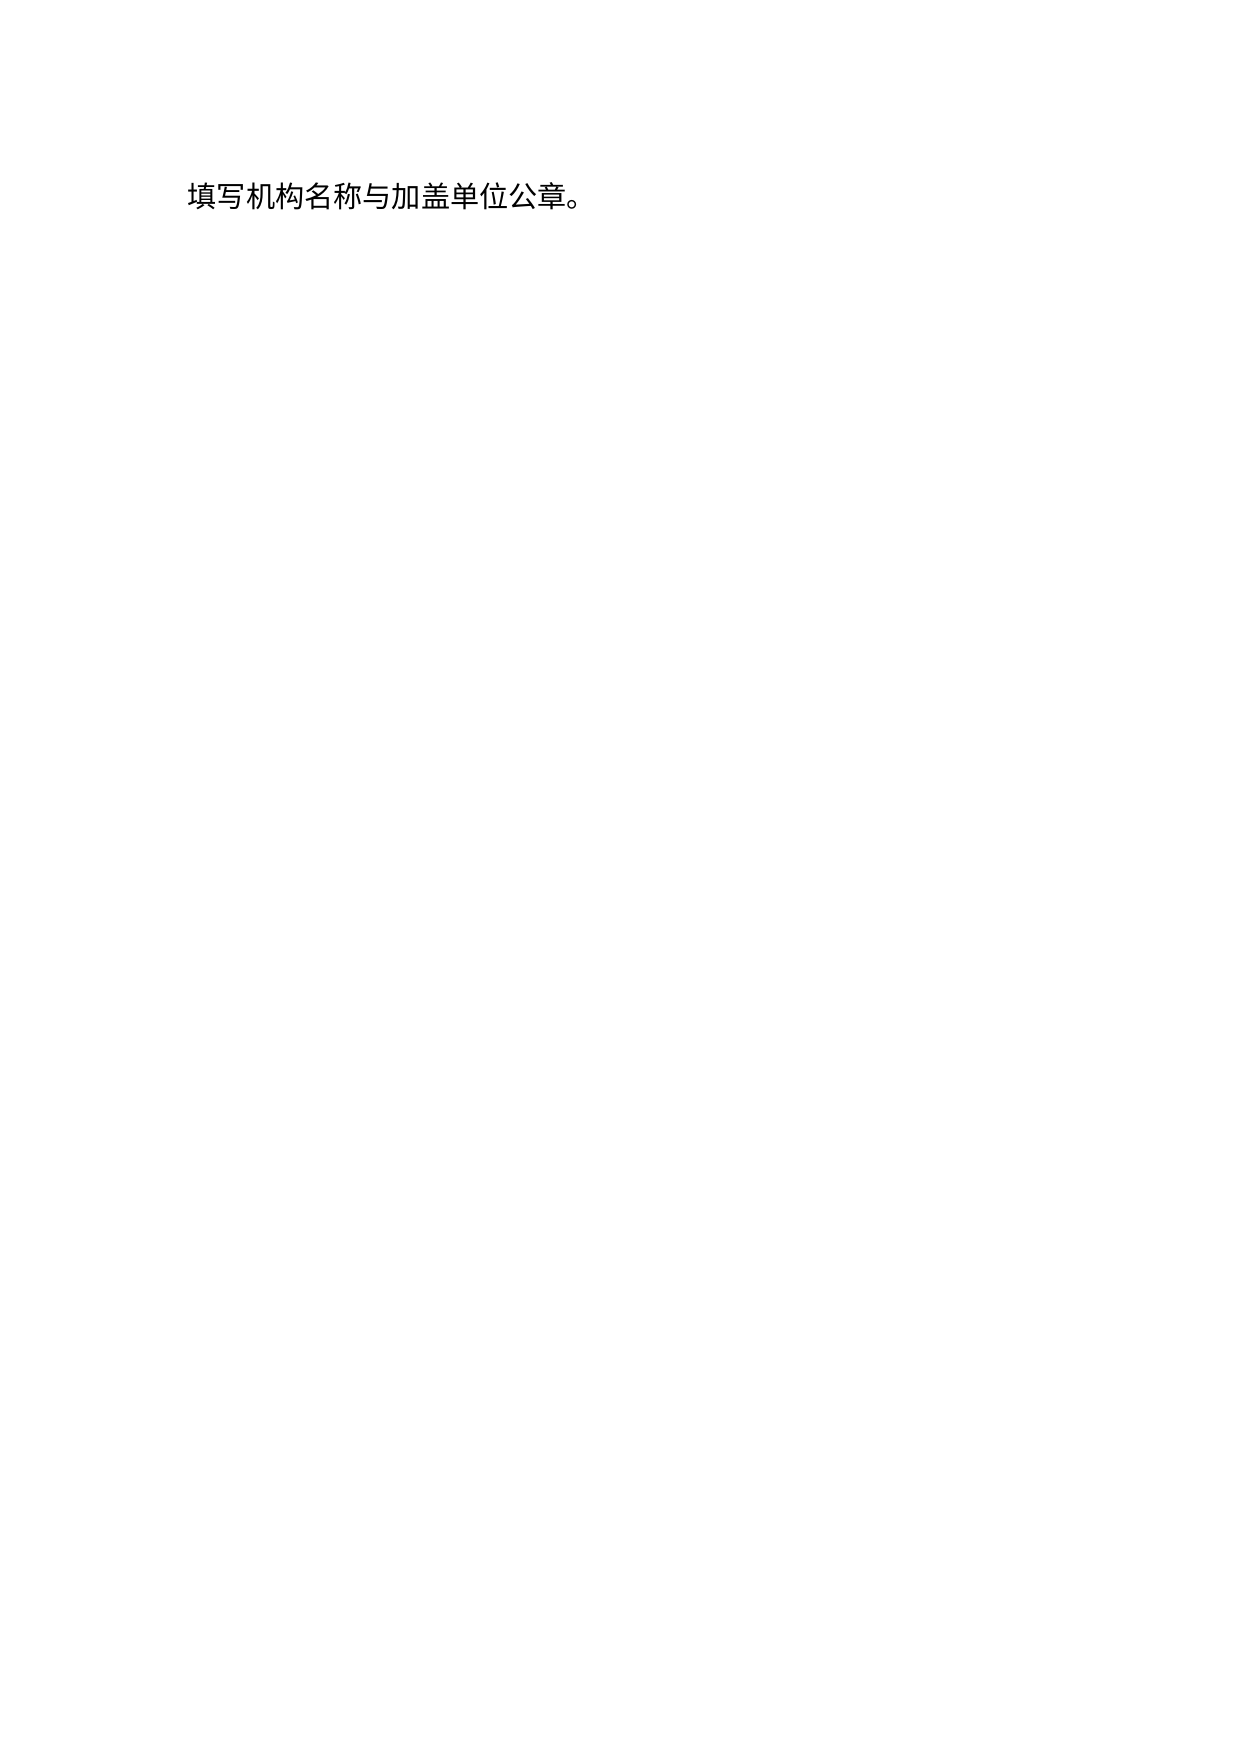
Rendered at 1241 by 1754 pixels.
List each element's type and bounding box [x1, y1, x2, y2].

text [187, 162, 1053, 227]
